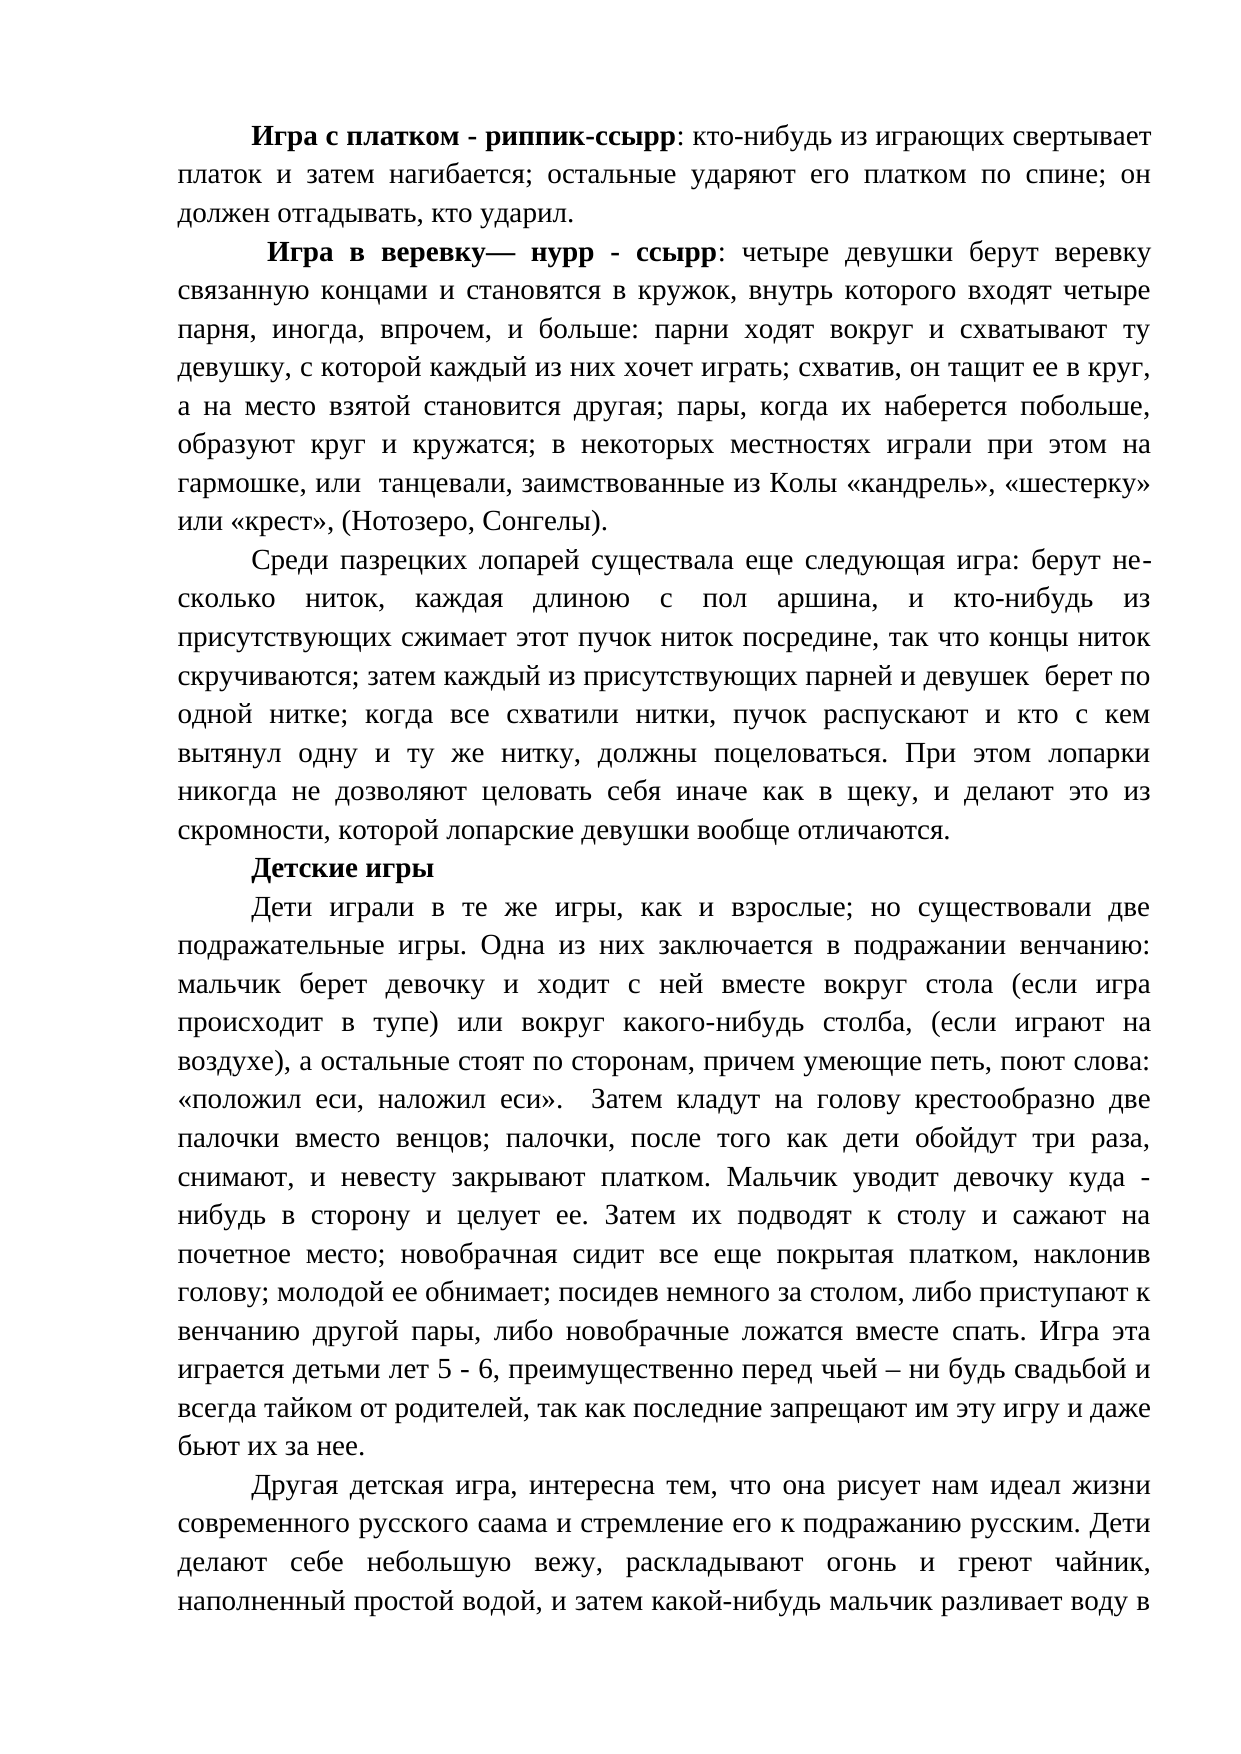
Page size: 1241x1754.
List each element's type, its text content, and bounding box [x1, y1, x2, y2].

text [177, 1467, 1152, 1616]
text Детские игры [177, 850, 1152, 884]
text Среди пазрецких лопарей существала еще следующая игра: берут несколько ниток, каждая длиною с пол аршина, и кто-нибудь из присутствующих сжимает этот пучок ниток посредине, так что концы ниток скручиваются; затем каждый из присутствующих парней и девушек берет по одной нитке; когда все схватили нитки, пучок распускают и кто с кем вытянул одну и ту же нитку, должны поцеловаться. При этом лопарки никогда не дозволяют целовать себя иначе как в щеку, и делают это из скромности, которой лопарские девушки вообще отличаются. [177, 542, 1152, 845]
text Игра с платком - риппик-ссырр: кто-нибудь из играющих свертывает платок и затем нагибается; остальные ударяют его платком по спине; он должен отгадывать, кто ударил. [177, 118, 1152, 229]
text Дети играли в те же игры, как и взрослые; но существовали две подражательные игры. Одна из них заключается в подражании венчанию: мальчик берет девочку и ходит с ней вместе вокруг стола (если игра происходит в тупе) или вокруг какого-нибудь столба, (если играют на воздухе), а остальные стоят по сторонам, причем умеющие петь, поют слова: «положил еси, наложил еси». Затем кладут на голову крестообразно две палочки вместо венцов; палочки, после того как дети обойдут три раза, снимают, и невесту закрывают платком. Мальчик уводит девочку куда - нибудь в сторону и целует ее. Затем их подводят к столу и сажают на почетное место; новобрачная сидит все еще покрытая платком, наклонив голову; молодой ее обнимает; посидев немного за столом, либо приступают к венчанию другой пары, либо новобрачные ложатся вместе спать. Игра эта играется детьми лет 5 - 6, преимущественно перед чьей – ни будь свадьбой и всегда тайком от родителей, так как последние запрещают им эту игру и даже бьют их за нее. [177, 889, 1152, 1462]
text Игра в веревку— нурр - ссырр: четыре девушки берут веревку связанную концами и становятся в кружок, внутрь которого входят четыре парня, иногда, впрочем, и больше: парни ходят вокруг и схватывают ту девушку, с которой каждый из них хочет играть; схватив, он тащит ее в круг, а на место взятой становится другая; пары, когда их наберется побольше, образуют круг и кружатся; в некоторых местностях играли при этом на гармошке, или танцевали, заимствованные из Колы «кандрель», «шестерку» или «крест», (Нотозеро, Сонгелы). [177, 234, 1152, 537]
